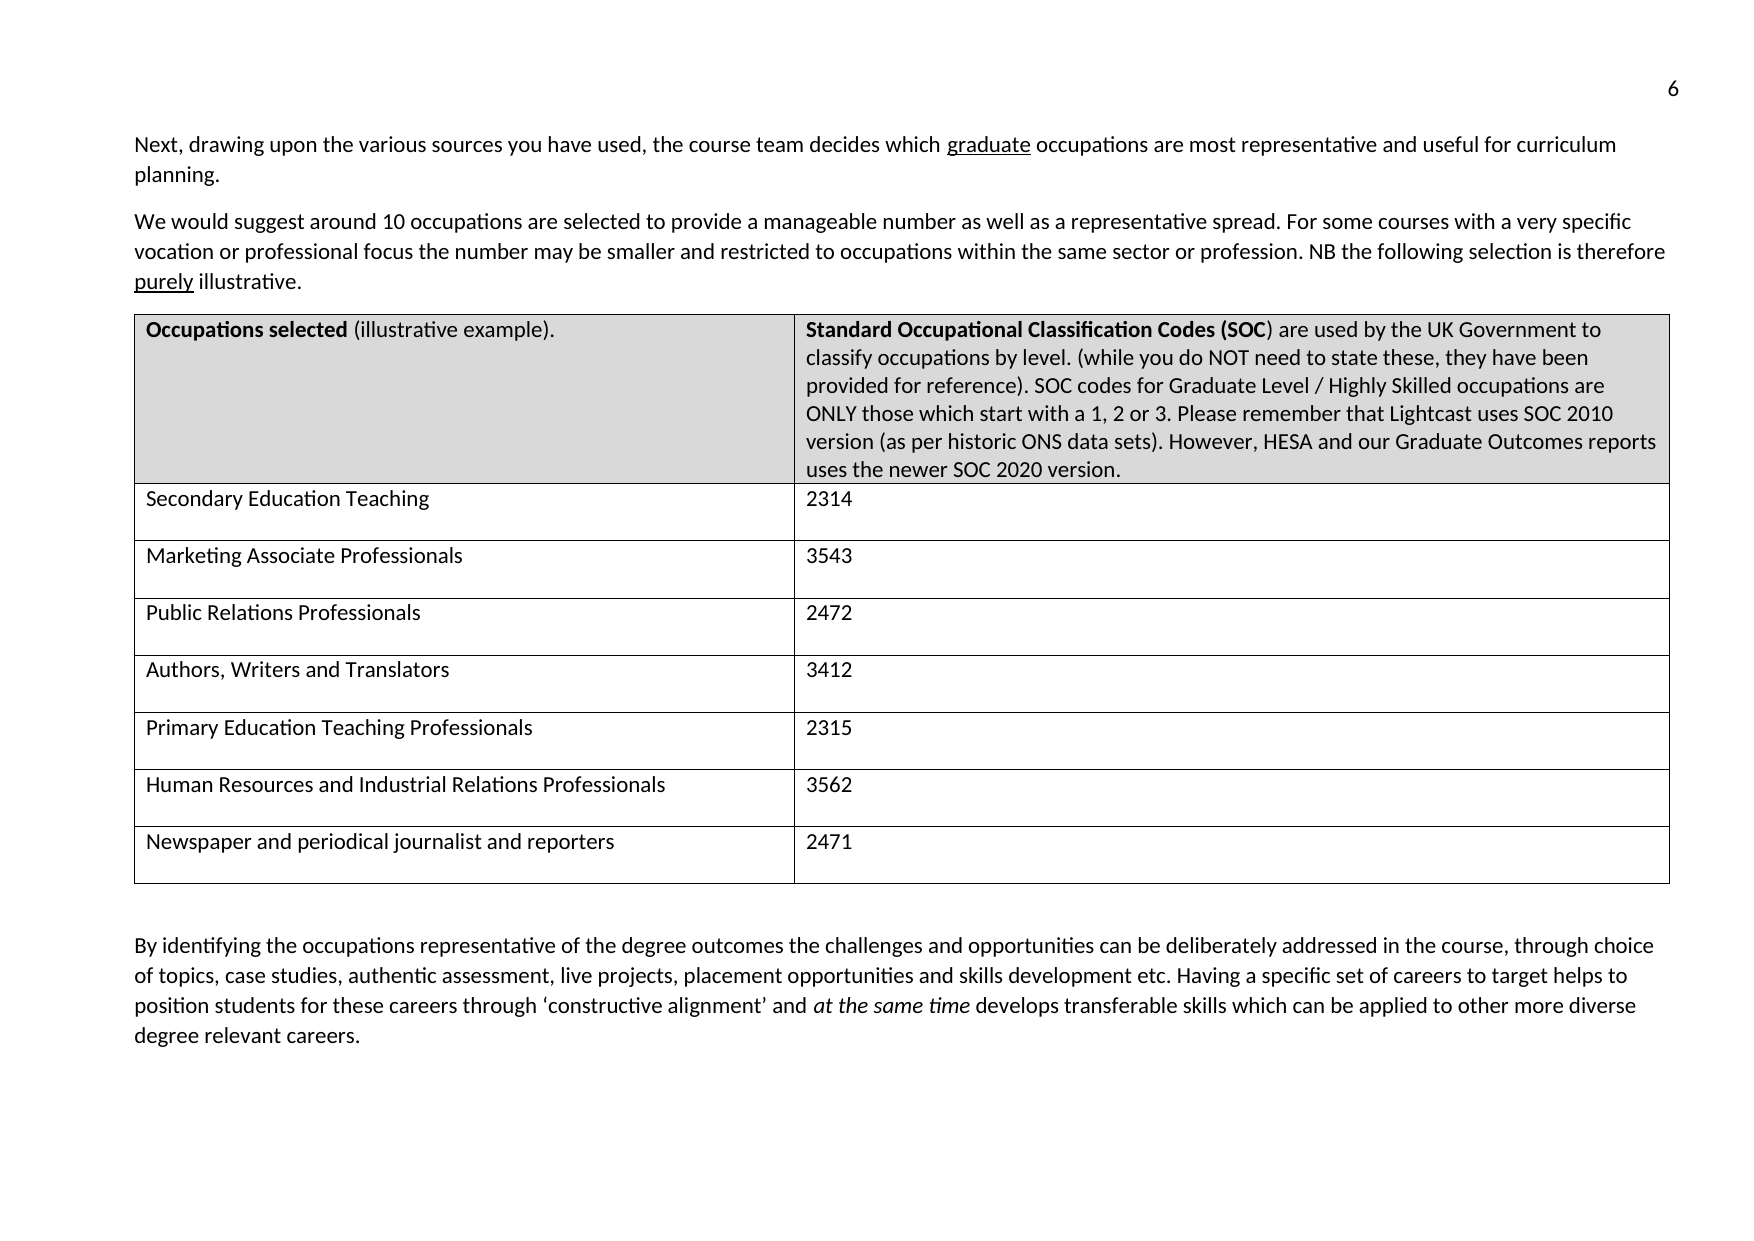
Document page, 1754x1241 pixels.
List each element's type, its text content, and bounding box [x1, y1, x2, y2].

table_cell Primary Education Teaching Professionals [135, 713, 794, 769]
table_header Occupations selected (illustrative example). [135, 315, 794, 483]
table_cell 2472 [795, 599, 1669, 654]
text Next, drawing upon the various sources you have used, the course team decides which graduate occupations are most representative and useful for curriculum planning. [134, 130, 1679, 188]
table_cell 2315 [795, 713, 1669, 769]
table_cell Newspaper and periodical journalist and reporters [135, 827, 794, 883]
table_cell Human Resources and Industrial Relations Professionals [135, 770, 794, 826]
table_cell Authors, Writers and Translators [135, 656, 794, 712]
table_cell 2314 [795, 484, 1669, 540]
table_cell 3562 [795, 770, 1669, 826]
table_cell 2471 [795, 827, 1669, 883]
text By identifying the occupations representative of the degree outcomes the challenges and opportunities can be deliberately addressed in the course, through choice of topics, case studies, authentic assessment, live projects, placement opportunities and skills development etc. Having a specific set of careers to target helps to position students for these careers through ‘constructive alignment’ and at the same time develops transferable skills which can be applied to other more diverse degree relevant careers. [134, 931, 1679, 1049]
text We would suggest around 10 occupations are selected to provide a manageable number as well as a representative spread. For some courses with a very specific vocation or professional focus the number may be smaller and restricted to occupations within the same sector or profession. NB the following selection is therefore purely illustrative. [134, 207, 1679, 295]
table_cell 3543 [795, 541, 1669, 597]
table_header Standard Occupational Classification Codes (SOC) are used by the UK Government to classify occupations by level. (while you do NOT need to state these, they have been provided for reference). SOC codes for Graduate Level / Highly Skilled occupations are ONLY those which start with a 1, 2 or 3. Please remember that Lightcast uses SOC 2010 version (as per historic ONS data sets). However, HESA and our Graduate Outcomes reports uses the newer SOC 2020 version. [795, 315, 1669, 483]
table_cell Secondary Education Teaching [135, 484, 794, 540]
table_cell 3412 [795, 656, 1669, 712]
table_cell Marketing Associate Professionals [135, 541, 794, 597]
table_cell Public Relations Professionals [135, 599, 794, 654]
